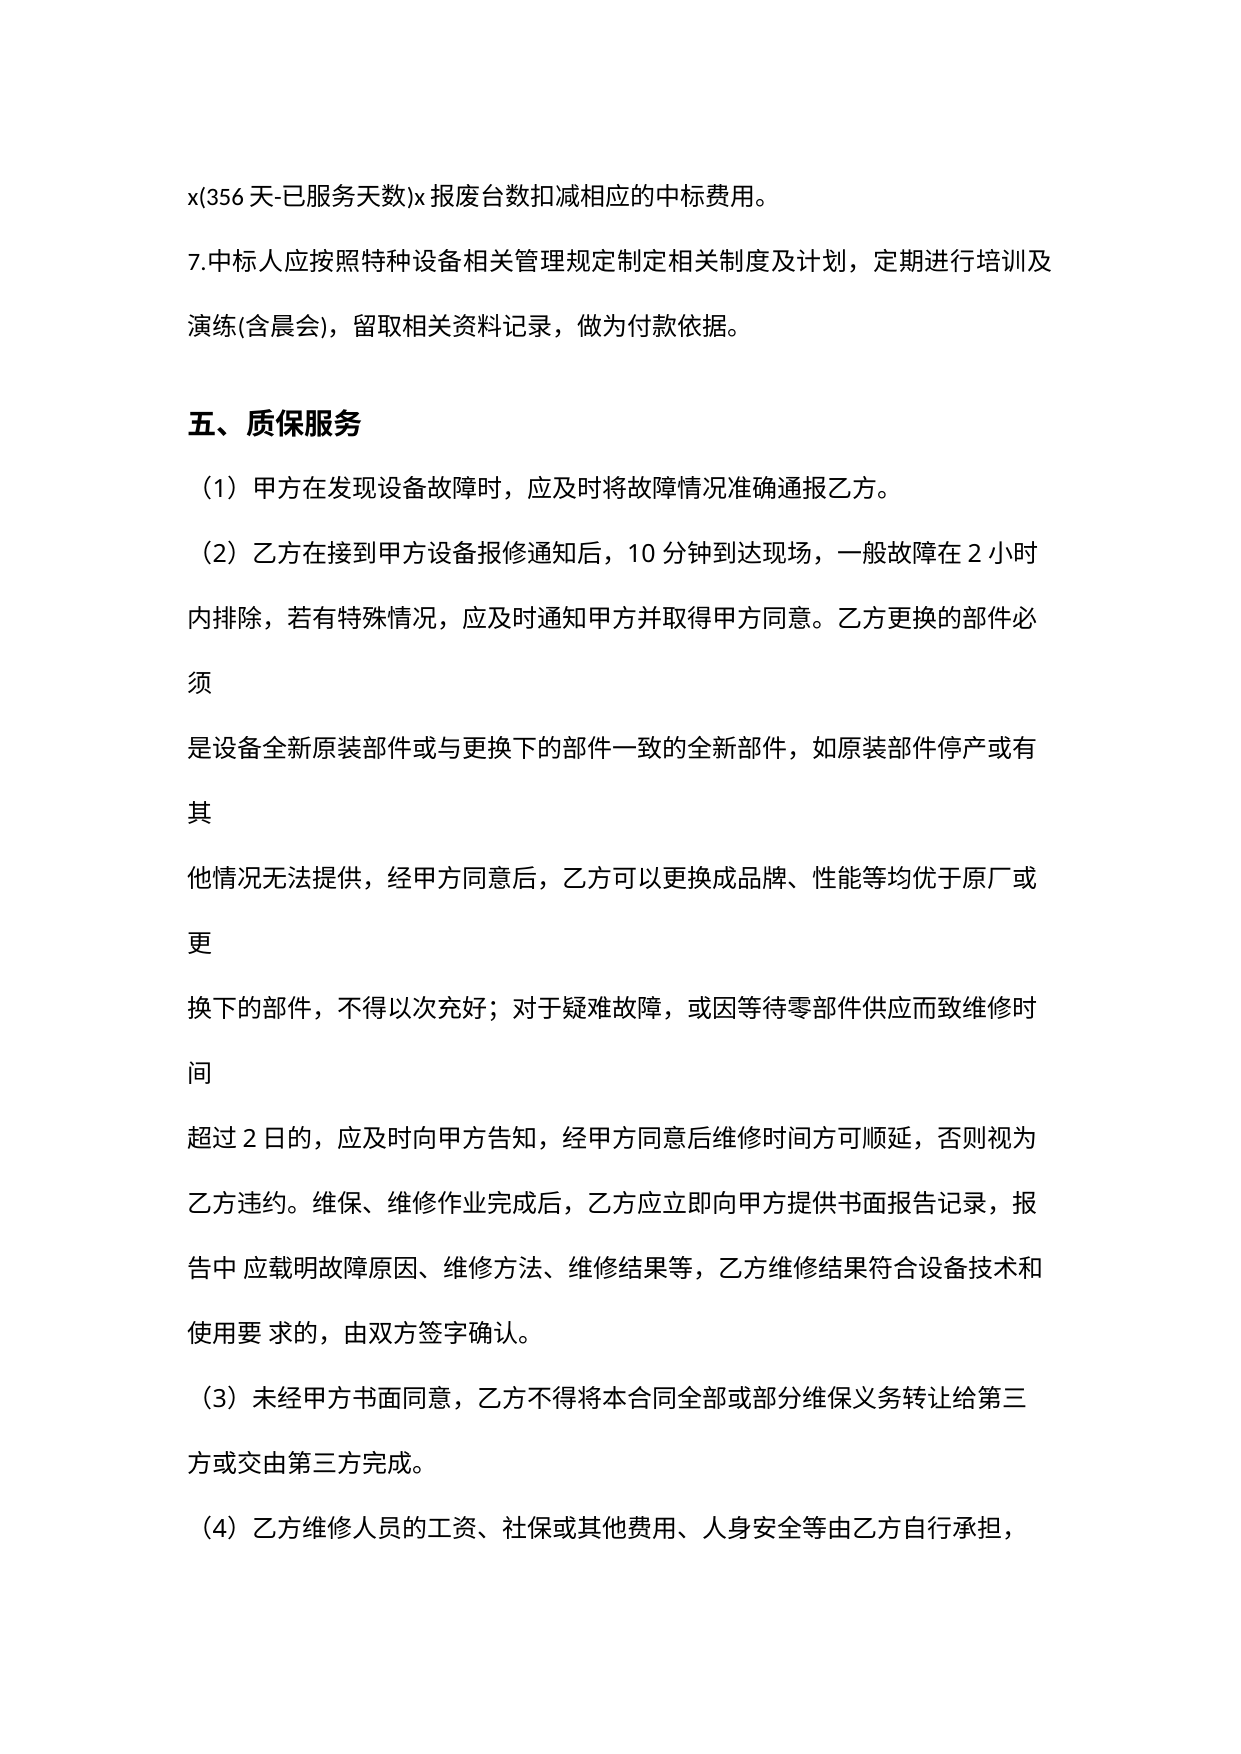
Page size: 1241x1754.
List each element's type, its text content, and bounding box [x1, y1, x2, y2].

text 方或交由第三方完成。 [187, 1429, 1053, 1494]
text 五、质保服务 [187, 389, 1053, 454]
text 换下的部件，不得以次充好；对于疑难故障，或因等待零部件供应而致维修时间 [187, 974, 1053, 1104]
text 内排除，若有特殊情况，应及时通知甲方并取得甲方同意。乙方更换的部件必须 [187, 584, 1053, 714]
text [187, 162, 1053, 227]
text 超过2日的，应及时向甲方告知，经甲方同意后维修时间方可顺延，否则视为乙方违约。维保、维修作业完成后，乙方应立即向甲方提供书面报告记录，报告中 应载明故障原因、维修方法、维修结果等，乙方维修结果符合设备技术和使用要 求的，由双方签字确认。 [187, 1104, 1053, 1364]
text （3）未经甲方书面同意，乙方不得将本合同全部或部分维保义务转让给第三 [187, 1364, 1053, 1429]
text （4）乙方维修人员的工资、社保或其他费用、人身安全等由乙方自行承担， [187, 1494, 1053, 1559]
text 7.中标人应按照特种设备相关管理规定制定相关制度及计划，定期进行培训及演练(含晨会)，留取相关资料记录，做为付款依据。 [187, 227, 1053, 357]
text 他情况无法提供，经甲方同意后，乙方可以更换成品牌、性能等均优于原厂或更 [187, 844, 1053, 974]
text 是设备全新原装部件或与更换下的部件一致的全新部件，如原装部件停产或有其 [187, 714, 1053, 844]
text （2）乙方在接到甲方设备报修通知后，10 分钟到达现场，一般故障在 2 小时 [187, 519, 1053, 584]
text （1）甲方在发现设备故障时，应及时将故障情况准确通报乙方。 [187, 454, 1053, 519]
